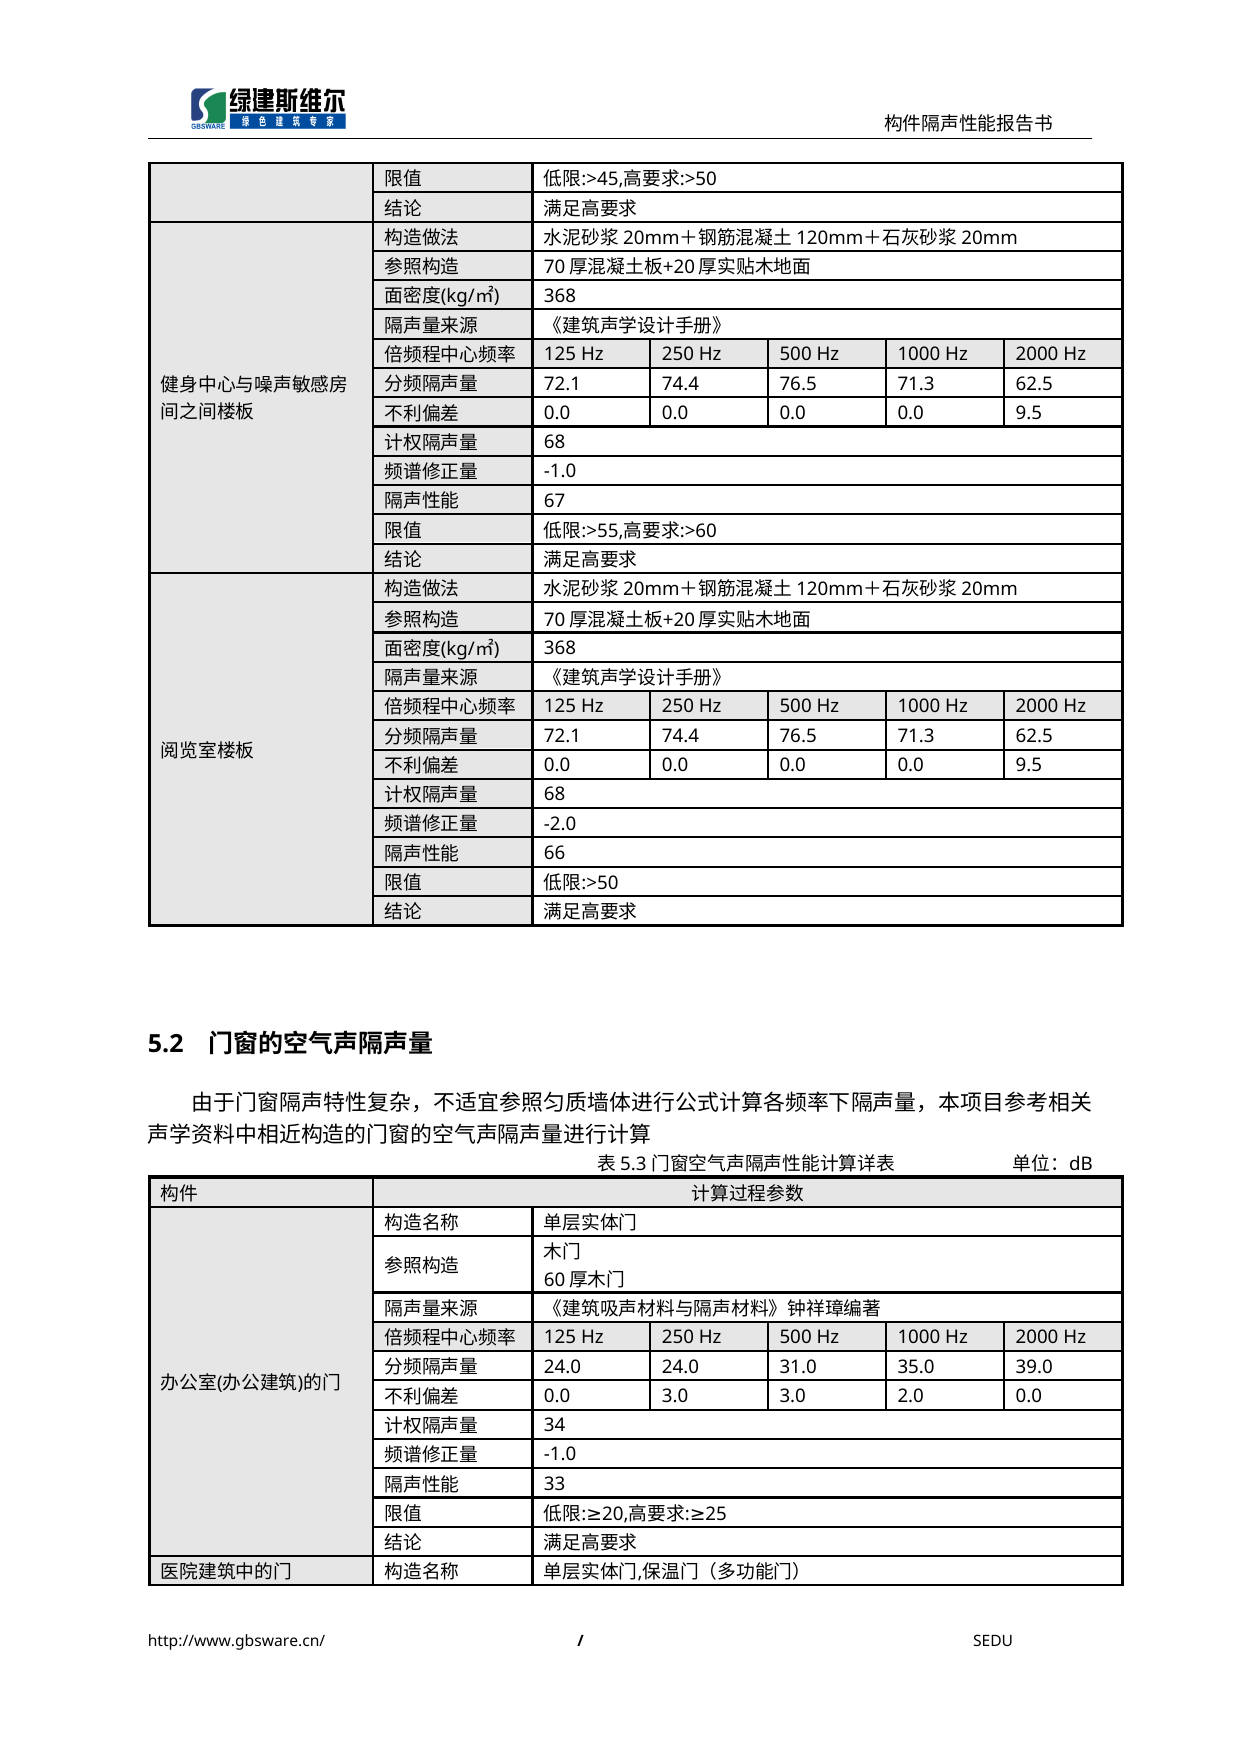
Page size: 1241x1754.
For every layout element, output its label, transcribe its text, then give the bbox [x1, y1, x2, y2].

table_cell 分频隔声量 [374, 1352, 531, 1379]
table_cell 水泥砂浆 20mm＋钢筋混凝土 120mm＋石灰砂浆 20mm [534, 223, 1121, 250]
table_cell 500 Hz [769, 1323, 885, 1350]
table_cell 低限:>45,高要求:>50 [534, 164, 1121, 191]
table_cell 倍频程中心频率 [374, 692, 531, 719]
table_cell 68 [534, 428, 1121, 455]
table_cell 0.0 [769, 398, 885, 425]
table_cell 限值 [374, 164, 531, 191]
table_cell 计权隔声量 [374, 1411, 531, 1438]
table_cell 71.3 [887, 721, 1003, 748]
table_cell 368 [534, 634, 1121, 661]
table_cell 木门 60厚木门 [534, 1237, 1121, 1291]
table_cell -1.0 [534, 457, 1121, 484]
table_cell 构造做法 [374, 574, 531, 601]
table_cell 74.4 [651, 721, 767, 748]
table_cell 24.0 [534, 1352, 649, 1379]
table_cell -2.0 [534, 809, 1121, 836]
table_cell 满足高要求 [534, 545, 1121, 572]
table_cell 125 Hz [534, 1323, 649, 1350]
table_cell 低限:≥20,高要求:≥25 [534, 1499, 1121, 1526]
table_cell 76.5 [769, 721, 885, 748]
subtitle 门窗的空气声隔声量 [148, 1024, 1092, 1060]
table_cell 0.0 [887, 751, 1003, 778]
table_cell 70厚混凝土板+20厚实贴木地面 [534, 603, 1121, 631]
table_cell 满足高要求 [534, 897, 1121, 924]
table_cell 2.0 [887, 1381, 1003, 1408]
table_cell 分频隔声量 [374, 369, 531, 396]
table_cell 结论 [374, 897, 531, 924]
table_cell 办公室(办公建筑)的门 [151, 1208, 372, 1555]
table_cell -1.0 [534, 1440, 1121, 1467]
table_cell 单层实体门,保温门（多功能门） [534, 1557, 1121, 1584]
table_cell 低限:>50 [534, 868, 1121, 895]
table_cell 结论 [374, 1528, 531, 1555]
table_cell 隔声量来源 [374, 310, 531, 338]
table_cell 2000 Hz [1005, 1323, 1121, 1350]
table_cell 分频隔声量 [374, 721, 531, 748]
table_cell 不利偏差 [374, 398, 531, 425]
table_cell 隔声量来源 [374, 663, 531, 690]
table_cell 2000 Hz [1005, 692, 1121, 719]
table_cell 隔声性能 [374, 1469, 531, 1496]
table_cell 计权隔声量 [374, 780, 531, 807]
table_cell 构造名称 [374, 1208, 531, 1235]
table_cell 1000 Hz [887, 692, 1003, 719]
table_cell 500 Hz [769, 340, 885, 367]
table_cell 隔声性能 [374, 838, 531, 866]
table_cell 水泥砂浆 20mm＋钢筋混凝土 120mm＋石灰砂浆 20mm [534, 574, 1121, 601]
table_cell 67 [534, 486, 1121, 513]
table_cell 频谱修正量 [374, 809, 531, 836]
table_cell 构造名称 [374, 1557, 531, 1584]
table_cell 0.0 [769, 751, 885, 778]
table_cell 构造做法 [374, 223, 531, 250]
table_header 构件 [151, 1179, 372, 1206]
table_cell 76.5 [769, 369, 885, 396]
table_cell 74.4 [651, 369, 767, 396]
table_cell 0.0 [651, 751, 767, 778]
table_cell 62.5 [1005, 721, 1121, 748]
table_cell 隔声性能 [374, 486, 531, 513]
table_cell 隔声量来源 [374, 1294, 531, 1321]
table_cell 71.3 [887, 369, 1003, 396]
table_cell 《建筑声学设计手册》 [534, 310, 1121, 338]
table_cell 0.0 [887, 398, 1003, 425]
table_cell 70厚混凝土板+20厚实贴木地面 [534, 252, 1121, 279]
table_cell 34 [534, 1411, 1121, 1438]
table_cell 单层实体门 [534, 1208, 1121, 1235]
table_cell 结论 [374, 545, 531, 572]
table_cell 频谱修正量 [374, 457, 531, 484]
table_cell 限值 [374, 515, 531, 542]
table_cell 医院建筑中的门 [151, 1557, 372, 1584]
table_cell 31.0 [769, 1352, 885, 1379]
table_cell 频谱修正量 [374, 1440, 531, 1467]
table_cell 限值 [374, 868, 531, 895]
table_cell 66 [534, 838, 1121, 866]
text 表5.3 门窗空气声隔声性能计算详表 单位：dB [148, 1148, 1092, 1175]
table_cell 9.5 [1005, 751, 1121, 778]
table_cell 参照构造 [374, 1237, 531, 1291]
table_cell 250 Hz [651, 692, 767, 719]
table_cell 0.0 [1005, 1381, 1121, 1408]
table_cell 不利偏差 [374, 751, 531, 778]
table_cell 500 Hz [769, 692, 885, 719]
table_cell 250 Hz [651, 1323, 767, 1350]
table_cell 满足高要求 [534, 193, 1121, 221]
table_cell 《建筑吸声材料与隔声材料》钟祥璋编著 [534, 1294, 1121, 1321]
table_cell 250 Hz [651, 340, 767, 367]
table_cell 参照构造 [374, 603, 531, 631]
table_cell 面密度(kg/㎡) [374, 281, 531, 308]
table_cell 计权隔声量 [374, 428, 531, 455]
table_cell 3.0 [651, 1381, 767, 1408]
table_cell 0.0 [534, 398, 649, 425]
table_cell 368 [534, 281, 1121, 308]
table_cell 0.0 [534, 1381, 649, 1408]
table_cell 健身中心与噪声敏感房间之间楼板 [151, 223, 372, 572]
table_cell 24.0 [651, 1352, 767, 1379]
table_cell 62.5 [1005, 369, 1121, 396]
table_cell 0.0 [534, 751, 649, 778]
table_cell 倍频程中心频率 [374, 340, 531, 367]
table_cell 33 [534, 1469, 1121, 1496]
table_cell 1000 Hz [887, 340, 1003, 367]
table_cell 参照构造 [374, 252, 531, 279]
table_cell 《建筑声学设计手册》 [534, 663, 1121, 690]
table_cell 低限:>55,高要求:>60 [534, 515, 1121, 542]
table_cell 2000 Hz [1005, 340, 1121, 367]
table_cell 68 [534, 780, 1121, 807]
table_cell 9.5 [1005, 398, 1121, 425]
table_cell 125 Hz [534, 340, 649, 367]
table_cell 不利偏差 [374, 1381, 531, 1408]
table_cell 72.1 [534, 721, 649, 748]
table_cell 满足高要求 [534, 1528, 1121, 1555]
table_cell 72.1 [534, 369, 649, 396]
picture [187, 88, 347, 130]
table_cell 限值 [374, 1499, 531, 1526]
table_cell 0.0 [651, 398, 767, 425]
table_cell 结论 [374, 193, 531, 221]
table_cell 125 Hz [534, 692, 649, 719]
table_cell 1000 Hz [887, 1323, 1003, 1350]
table_cell 39.0 [1005, 1352, 1121, 1379]
table_cell 面密度(kg/㎡) [374, 634, 531, 661]
table_cell 倍频程中心频率 [374, 1323, 531, 1350]
table_cell 3.0 [769, 1381, 885, 1408]
table_cell 阅览室楼板 [151, 574, 372, 924]
text 由于门窗隔声特性复杂，不适宜参照匀质墙体进行公式计算各频率下隔声量，本项目参考相关声学资料中相近构造的门窗的空气声隔声量进行计算 [148, 1085, 1092, 1148]
table_header 计算过程参数 [374, 1179, 1121, 1206]
table_cell 35.0 [887, 1352, 1003, 1379]
